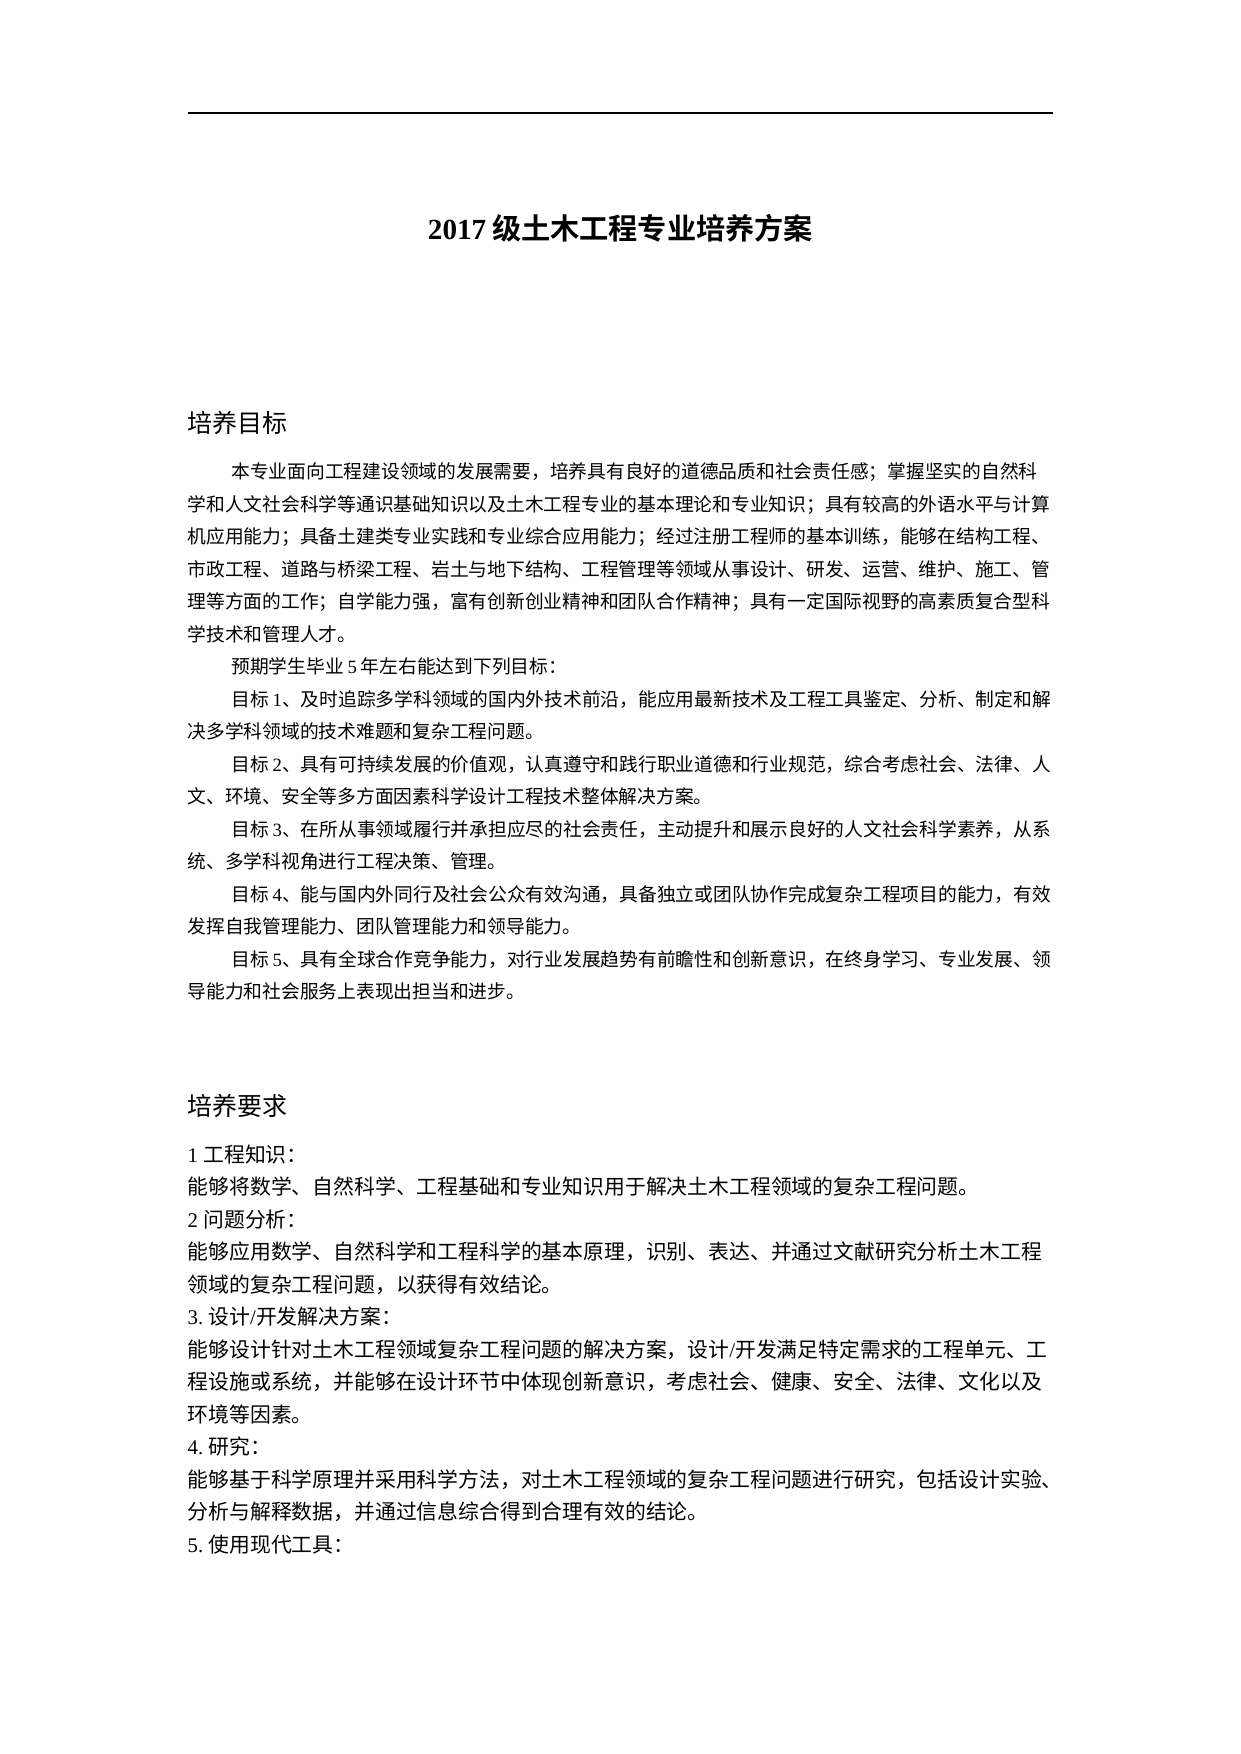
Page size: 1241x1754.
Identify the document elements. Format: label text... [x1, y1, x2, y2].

text 目标2、具有可持续发展的价值观，认真遵守和践行职业道德和行业规范，综合考虑社会、法律、人文、环境、安全等多方面因素科学设计工程技术整体解决方案。 [187, 747, 1053, 812]
text 4. 研究： [187, 1429, 1053, 1462]
text 培养目标 [187, 389, 1053, 454]
text 目标5、具有全球合作竞争能力，对行业发展趋势有前瞻性和创新意识，在终身学习、专业发展、领导能力和社会服务上表现出担当和进步。 [187, 942, 1053, 1007]
text 2017级土木工程专业培养方案 [187, 194, 1053, 259]
text 目标1、及时追踪多学科领域的国内外技术前沿，能应用最新技术及工程工具鉴定、分析、制定和解决多学科领域的技术难题和复杂工程问题。 [187, 682, 1053, 747]
text 能够应用数学、自然科学和工程科学的基本原理，识别、表达、并通过文献研究分析土木工程领域的复杂工程问题，以获得有效结论。 [187, 1234, 1053, 1299]
text 5. 使用现代工具： [187, 1527, 1053, 1559]
text 培养要求 [187, 1072, 1053, 1137]
text 2 问题分析： [187, 1202, 1053, 1234]
text 1 工程知识： [187, 1137, 1053, 1169]
text 目标4、能与国内外同行及社会公众有效沟通，具备独立或团队协作完成复杂工程项目的能力，有效发挥自我管理能力、团队管理能力和领导能力。 [187, 877, 1053, 942]
text 能够将数学、自然科学、工程基础和专业知识用于解决土木工程领域的复杂工程问题。 [187, 1169, 1053, 1202]
text 目标3、在所从事领域履行并承担应尽的社会责任，主动提升和展示良好的人文社会科学素养，从系统、多学科视角进行工程决策、管理。 [187, 812, 1053, 877]
text 能够设计针对土木工程领域复杂工程问题的解决方案，设计/开发满足特定需求的工程单元、工程设施或系统，并能够在设计环节中体现创新意识，考虑社会、健康、安全、法律、文化以及环境等因素。 [187, 1332, 1053, 1429]
text 能够基于科学原理并采用科学方法，对土木工程领域的复杂工程问题进行研究，包括设计实验、分析与解释数据，并通过信息综合得到合理有效的结论。 [187, 1462, 1053, 1527]
text 预期学生毕业5年左右能达到下列目标： [187, 649, 1053, 682]
text 3. 设计/开发解决方案： [187, 1299, 1053, 1332]
text 本专业面向工程建设领域的发展需要，培养具有良好的道德品质和社会责任感；掌握坚实的自然科学和人文社会科学等通识基础知识以及土木工程专业的基本理论和专业知识；具有较高的外语水平与计算机应用能力；具备土建类专业实践和专业综合应用能力；经过注册工程师的基本训练，能够在结构工程、市政工程、道路与桥梁工程、岩土与地下结构、工程管理等领域从事设计、研发、运营、维护、施工、管理等方面的工作；自学能力强，富有创新创业精神和团队合作精神；具有一定国际视野的高素质复合型科学技术和管理人才。 [187, 454, 1053, 649]
